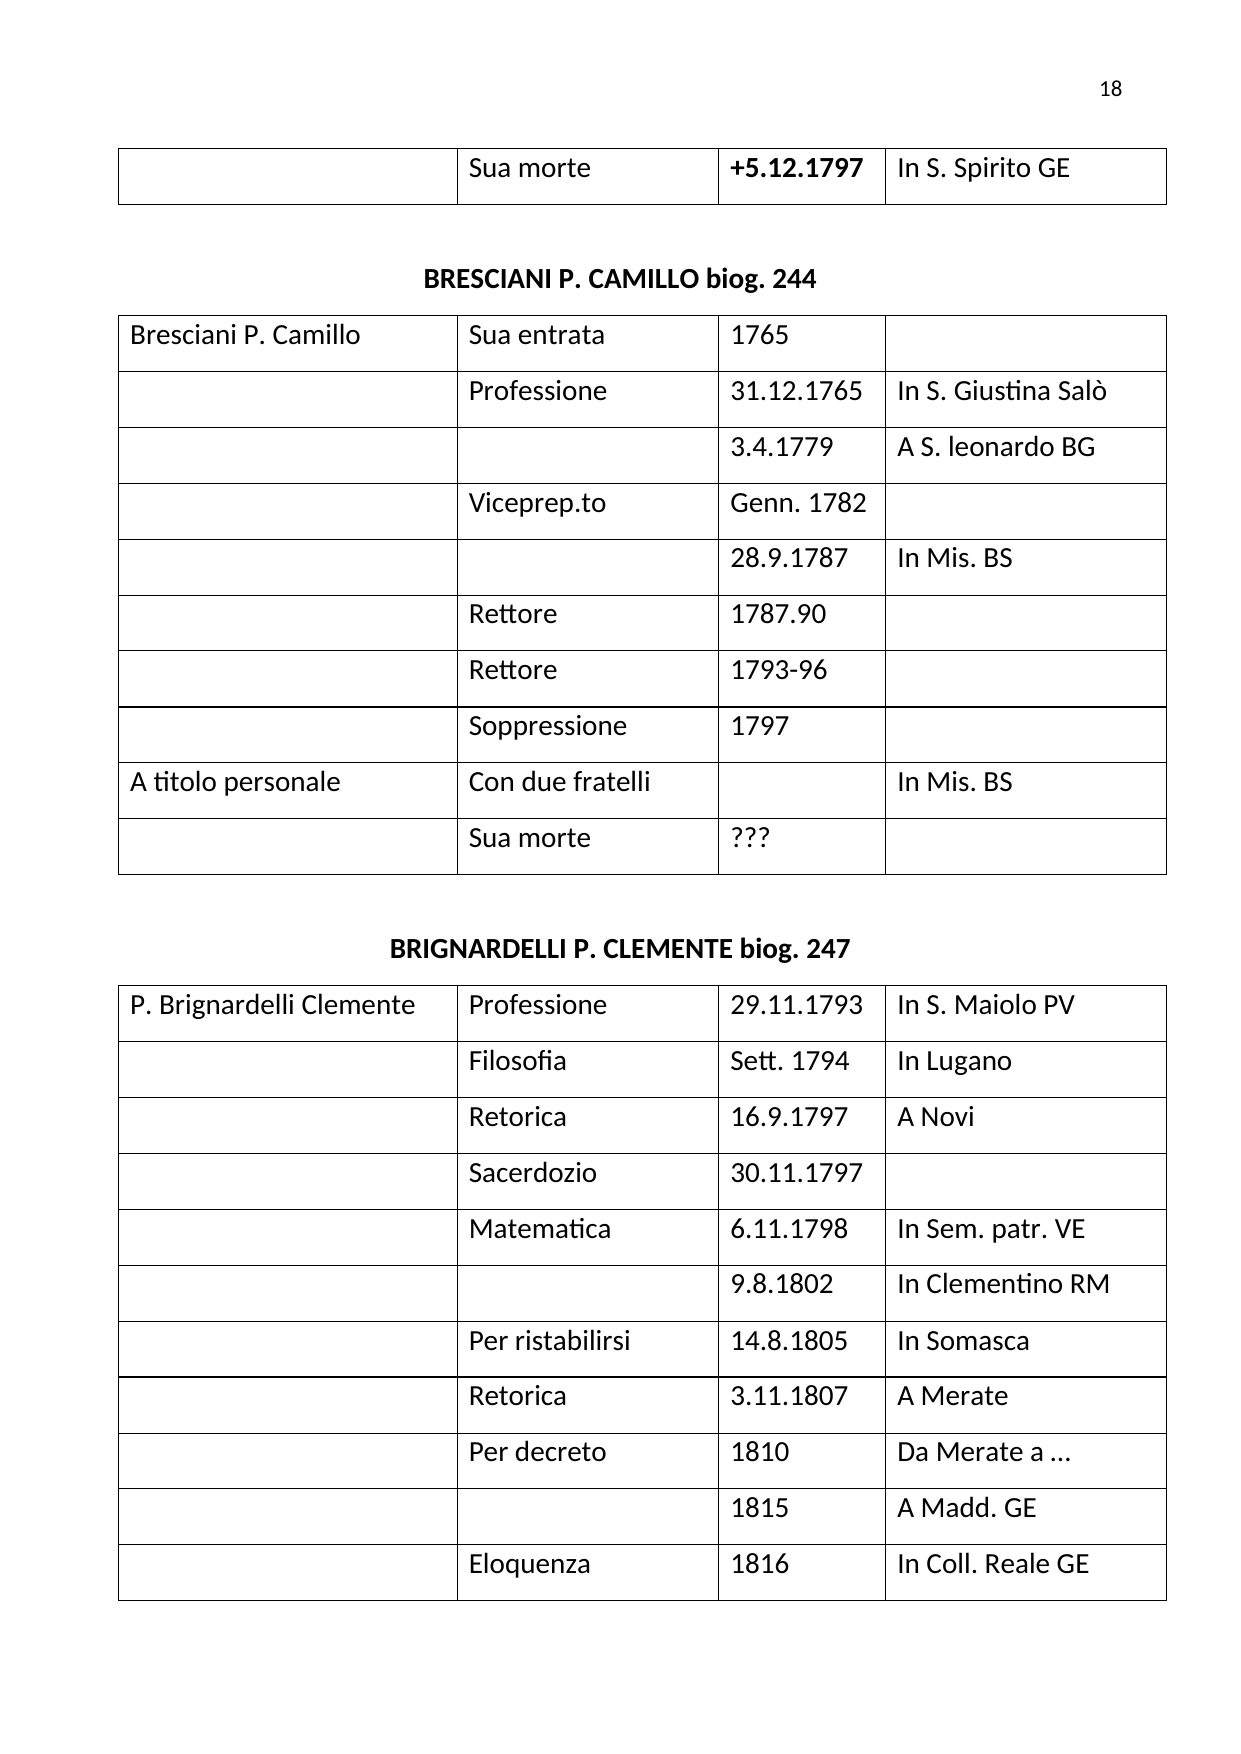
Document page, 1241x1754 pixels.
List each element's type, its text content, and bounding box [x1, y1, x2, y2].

table_cell Filosofia [458, 1042, 718, 1097]
table_cell [119, 428, 457, 483]
table_cell In Mis. BS [886, 540, 1166, 594]
table_header Bresciani P. Camillo [119, 316, 457, 371]
table_cell Sua morte [458, 819, 718, 874]
table_cell [119, 651, 457, 706]
text BRESCIANI P. CAMILLO biog. 244 [118, 260, 1122, 295]
table_cell In S. Spirito GE [886, 149, 1166, 203]
table_cell Rettore [458, 651, 718, 706]
table_cell [119, 372, 457, 427]
text BRIGNARDELLI P. CLEMENTE biog. 247 [118, 930, 1122, 966]
table_header P. Brignardelli Clemente [119, 986, 457, 1041]
table_cell 16.9.1797 [719, 1098, 885, 1153]
table_cell Per decreto [458, 1434, 718, 1488]
table_cell In S. Giustina Salò [886, 372, 1166, 427]
table_cell [119, 596, 457, 650]
table_cell [119, 1489, 457, 1544]
table_cell [119, 1042, 457, 1097]
table_cell [886, 708, 1166, 762]
table_cell [886, 596, 1166, 650]
table_cell [458, 540, 718, 594]
table_cell Retorica [458, 1098, 718, 1153]
table_cell 28.9.1787 [719, 540, 885, 594]
table_cell [119, 1154, 457, 1209]
table_cell 14.8.1805 [719, 1322, 885, 1376]
table_header [886, 316, 1166, 371]
table_cell A S. leonardo BG [886, 428, 1166, 483]
table_cell Sacerdozio [458, 1154, 718, 1209]
table_cell 3.4.1779 [719, 428, 885, 483]
table_cell A titolo personale [119, 763, 457, 818]
table_cell Viceprep.to [458, 484, 718, 538]
table_cell Genn. 1782 [719, 484, 885, 538]
table_cell Per ristabilirsi [458, 1322, 718, 1376]
table_cell Eloquenza [458, 1545, 718, 1600]
table_cell 1810 [719, 1434, 885, 1488]
table_cell 30.11.1797 [719, 1154, 885, 1209]
table_cell [119, 1378, 457, 1432]
table_cell Soppressione [458, 708, 718, 762]
table_cell In Mis. BS [886, 763, 1166, 818]
table_cell [119, 708, 457, 762]
table_cell A Novi [886, 1098, 1166, 1153]
table_cell +5.12.1797 [719, 149, 885, 203]
table_cell 1797 [719, 708, 885, 762]
table_cell 1793-96 [719, 651, 885, 706]
table_cell [119, 819, 457, 874]
table_cell [119, 1434, 457, 1488]
table_cell In Lugano [886, 1042, 1166, 1097]
table_cell Professione [458, 372, 718, 427]
table_cell Sua morte [458, 149, 718, 203]
table_cell [119, 540, 457, 594]
table_cell 1787.90 [719, 596, 885, 650]
table_cell [719, 763, 885, 818]
table_cell In Sem. patr. VE [886, 1210, 1166, 1264]
table_cell [886, 484, 1166, 538]
table_cell [119, 1266, 457, 1321]
table_cell [119, 1098, 457, 1153]
table_cell [886, 651, 1166, 706]
table_cell 1816 [719, 1545, 885, 1600]
table_cell [119, 1545, 457, 1600]
table_header In S. Maiolo PV [886, 986, 1166, 1041]
table_cell ??? [719, 819, 885, 874]
table_cell Matematica [458, 1210, 718, 1264]
table_header 1765 [719, 316, 885, 371]
table_cell In Coll. Reale GE [886, 1545, 1166, 1600]
table_cell 1815 [719, 1489, 885, 1544]
table_cell Retorica [458, 1378, 718, 1432]
table_cell [119, 1322, 457, 1376]
table_cell [458, 1489, 718, 1544]
table_cell 31.12.1765 [719, 372, 885, 427]
table_cell 3.11.1807 [719, 1378, 885, 1432]
table_cell 9.8.1802 [719, 1266, 885, 1321]
table_cell Sett. 1794 [719, 1042, 885, 1097]
table_cell [458, 1266, 718, 1321]
table_cell [119, 1210, 457, 1264]
table_header 29.11.1793 [719, 986, 885, 1041]
table_cell In Somasca [886, 1322, 1166, 1376]
table_cell Con due fratelli [458, 763, 718, 818]
table_cell In Clementino RM [886, 1266, 1166, 1321]
table_cell [458, 428, 718, 483]
table_cell Rettore [458, 596, 718, 650]
table_cell A Merate [886, 1378, 1166, 1432]
table_header Sua entrata [458, 316, 718, 371]
table_cell [886, 819, 1166, 874]
table_cell [886, 1154, 1166, 1209]
table_cell [119, 484, 457, 538]
table_header Professione [458, 986, 718, 1041]
table_cell A Madd. GE [886, 1489, 1166, 1544]
table_cell [119, 149, 457, 203]
table_cell 6.11.1798 [719, 1210, 885, 1264]
table_cell Da Merate a … [886, 1434, 1166, 1488]
